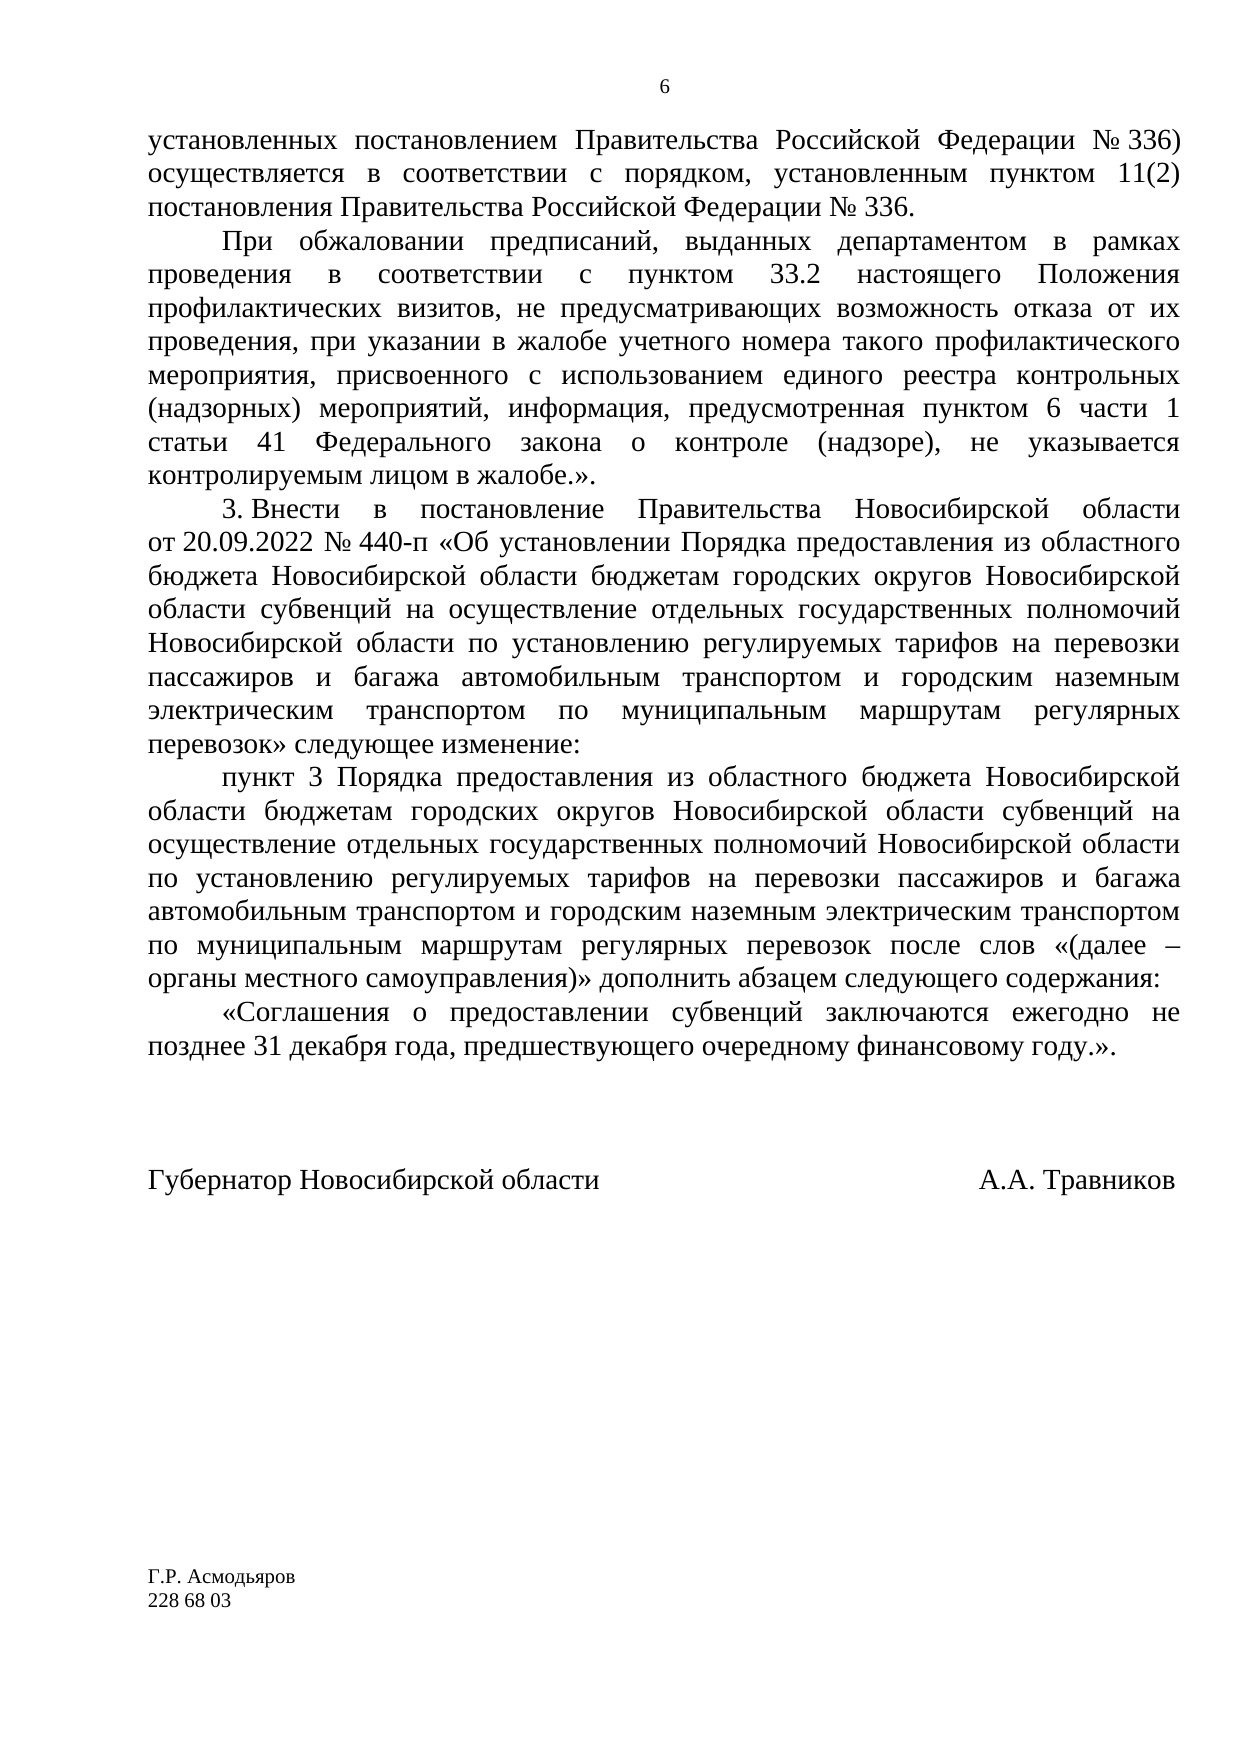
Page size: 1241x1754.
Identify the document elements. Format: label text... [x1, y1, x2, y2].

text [148, 122, 1181, 223]
text При обжаловании предписаний, выданных департаментом в рамках проведения в соответствии с пунктом 33.2 настоящего Положения профилактических визитов, не предусматривающих возможность отказа от их проведения, при указании в жалобе учетного номера такого профилактического мероприятия, присвоенного с использованием единого реестра контрольных (надзорных) мероприятий, информация, предусмотренная пунктом 6 части 1 статьи 41 Федерального закона о контроле (надзоре), не указывается контролируемым лицом в жалобе.». [148, 223, 1181, 491]
text Г.Р. Асмодьяров [148, 1564, 1181, 1588]
text Губернатор Новосибирской области А.А. Травников [148, 1162, 1181, 1195]
text пункт 3 Порядка предоставления из областного бюджета Новосибирской области бюджетам городских округов Новосибирской области субвенций на осуществление отдельных государственных полномочий Новосибирской области по установлению регулируемых тарифов на перевозки пассажиров и багажа автомобильным транспортом и городским наземным электрическим транспортом по муниципальным маршрутам регулярных перевозок после слов «(далее – органы местного самоуправления)» дополнить абзацем следующего содержания: [148, 759, 1181, 994]
text «Соглашения о предоставлении субвенций заключаются ежегодно не позднее 31 декабря года, предшествующего очередному финансовому году.». [148, 994, 1181, 1061]
text 228 68 03 [148, 1588, 1181, 1612]
text 3. Внести в постановление Правительства Новосибирской области от 20.09.2022 № 440-п «Об установлении Порядка предоставления из областного бюджета Новосибирской области бюджетам городских округов Новосибирской области субвенций на осуществление отдельных государственных полномочий Новосибирской области по установлению регулируемых тарифов на перевозки пассажиров и багажа автомобильным транспортом и городским наземным электрическим транспортом по муниципальным маршрутам регулярных перевозок» следующее изменение: [148, 491, 1181, 759]
